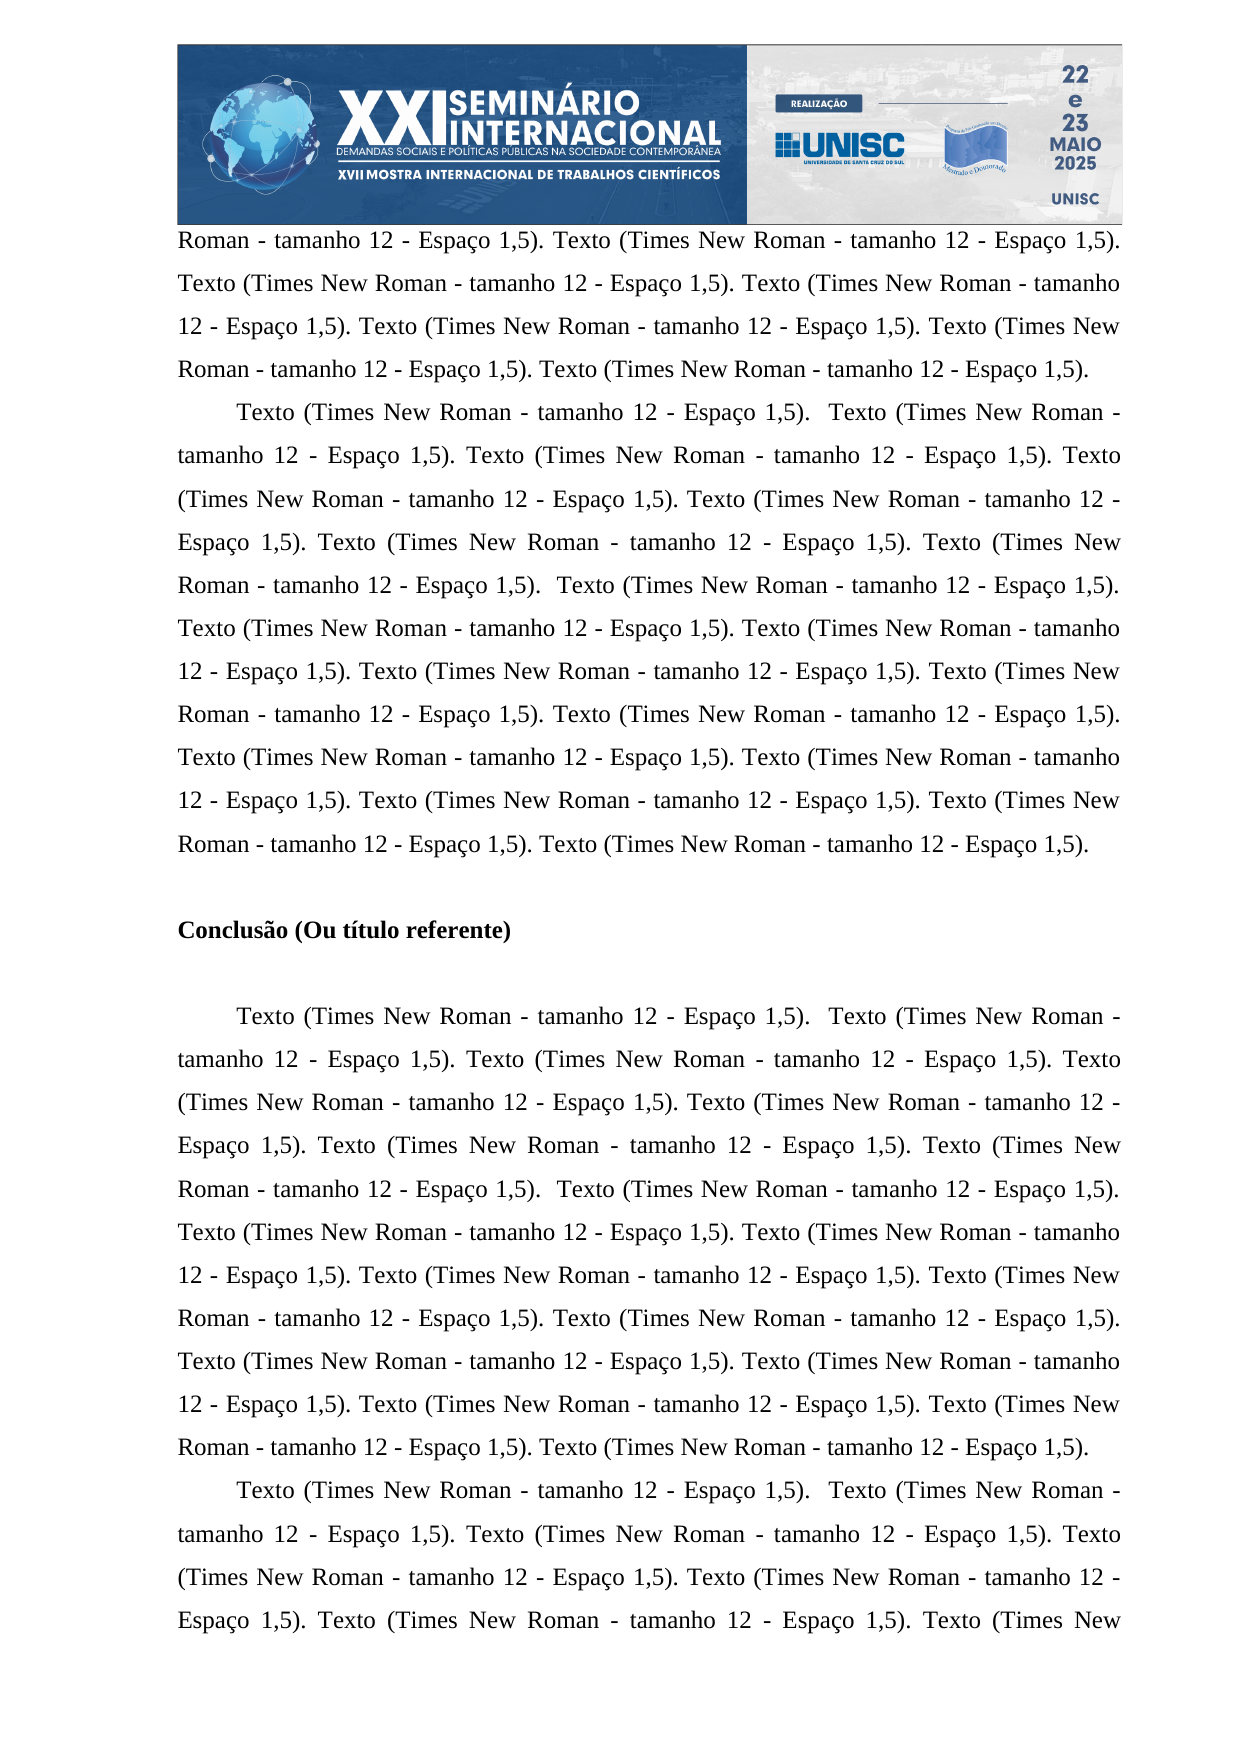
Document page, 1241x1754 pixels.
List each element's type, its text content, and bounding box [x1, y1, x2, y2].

picture [177, 44, 1123, 225]
text Conclusão (Ou título referente) [177, 915, 1122, 944]
